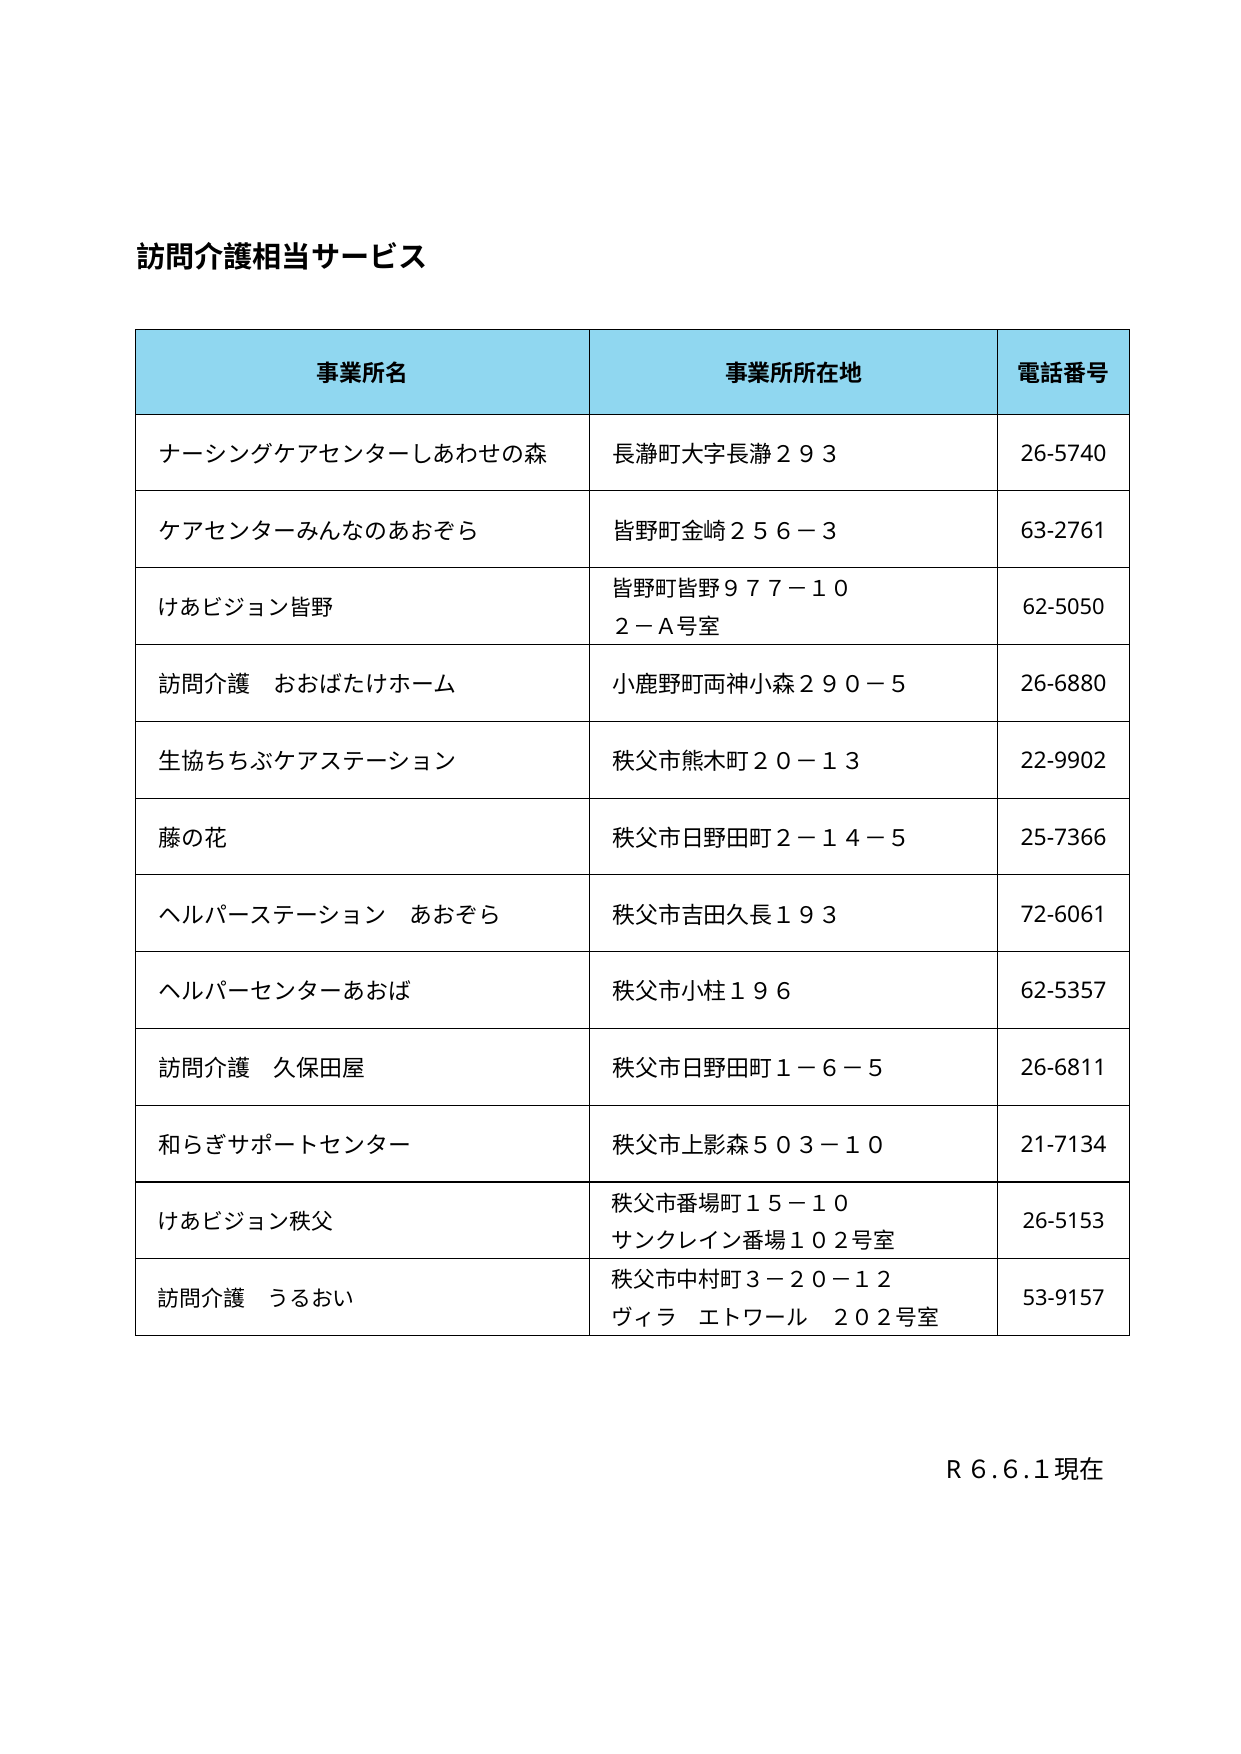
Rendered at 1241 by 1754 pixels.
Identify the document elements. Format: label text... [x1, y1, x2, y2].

table_cell 秩父市日野田町２－１４－５ [590, 799, 997, 874]
table_cell 25-7366 [998, 799, 1129, 874]
table_cell 小鹿野町両神小森２９０－５ [590, 645, 997, 721]
table_cell 26-6811 [998, 1029, 1129, 1104]
text R６.６.１現在 [136, 1448, 1104, 1486]
table_cell 26-5153 [998, 1183, 1129, 1258]
table_cell 皆野町皆野９７７－１０ ２－Ａ号室 [590, 568, 997, 644]
table_cell 訪問介護 おおばたけホーム [136, 645, 589, 721]
table_cell 生協ちちぶケアステーション [136, 722, 589, 797]
table_cell 63-2761 [998, 491, 1129, 567]
table_cell 秩父市中村町３－２０－１２ ヴィラ エトワール ２０２号室 [590, 1259, 997, 1335]
table_header 事業所名 [136, 330, 589, 414]
table_cell 53-9157 [998, 1259, 1129, 1335]
table_cell 22-9902 [998, 722, 1129, 797]
table_cell 秩父市吉田久長１９３ [590, 875, 997, 951]
table_cell 皆野町金崎２５６－３ [590, 491, 997, 567]
table_cell ヘルパーセンターあおば [136, 952, 589, 1028]
table_cell けあビジョン秩父 [136, 1183, 589, 1258]
table_cell 62-5357 [998, 952, 1129, 1028]
table_cell 藤の花 [136, 799, 589, 874]
table_header 事業所所在地 [590, 330, 997, 414]
table_cell 72-6061 [998, 875, 1129, 951]
table_cell ヘルパーステーション あおぞら [136, 875, 589, 951]
table_header 電話番号 [998, 330, 1129, 414]
table_cell 秩父市熊木町２０－１３ [590, 722, 997, 797]
text 訪問介護相当サービス [136, 217, 1104, 292]
table_cell 和らぎサポートセンター [136, 1106, 589, 1181]
table_cell 訪問介護 久保田屋 [136, 1029, 589, 1104]
table_cell 秩父市日野田町１－６－５ [590, 1029, 997, 1104]
table_cell 秩父市小柱１９６ [590, 952, 997, 1028]
table_cell 訪問介護 うるおい [136, 1259, 589, 1335]
table_cell 26-6880 [998, 645, 1129, 721]
table_cell 長瀞町大字長瀞２９３ [590, 415, 997, 490]
table_cell 62-5050 [998, 568, 1129, 644]
table_cell 21-7134 [998, 1106, 1129, 1181]
table_cell けあビジョン皆野 [136, 568, 589, 644]
table_cell 26-5740 [998, 415, 1129, 490]
table_cell ナーシングケアセンターしあわせの森 [136, 415, 589, 490]
table_cell ケアセンターみんなのあおぞら [136, 491, 589, 567]
table_cell 秩父市上影森５０３－１０ [590, 1106, 997, 1181]
table_cell 秩父市番場町１５－１０ サンクレイン番場１０２号室 [590, 1183, 997, 1258]
